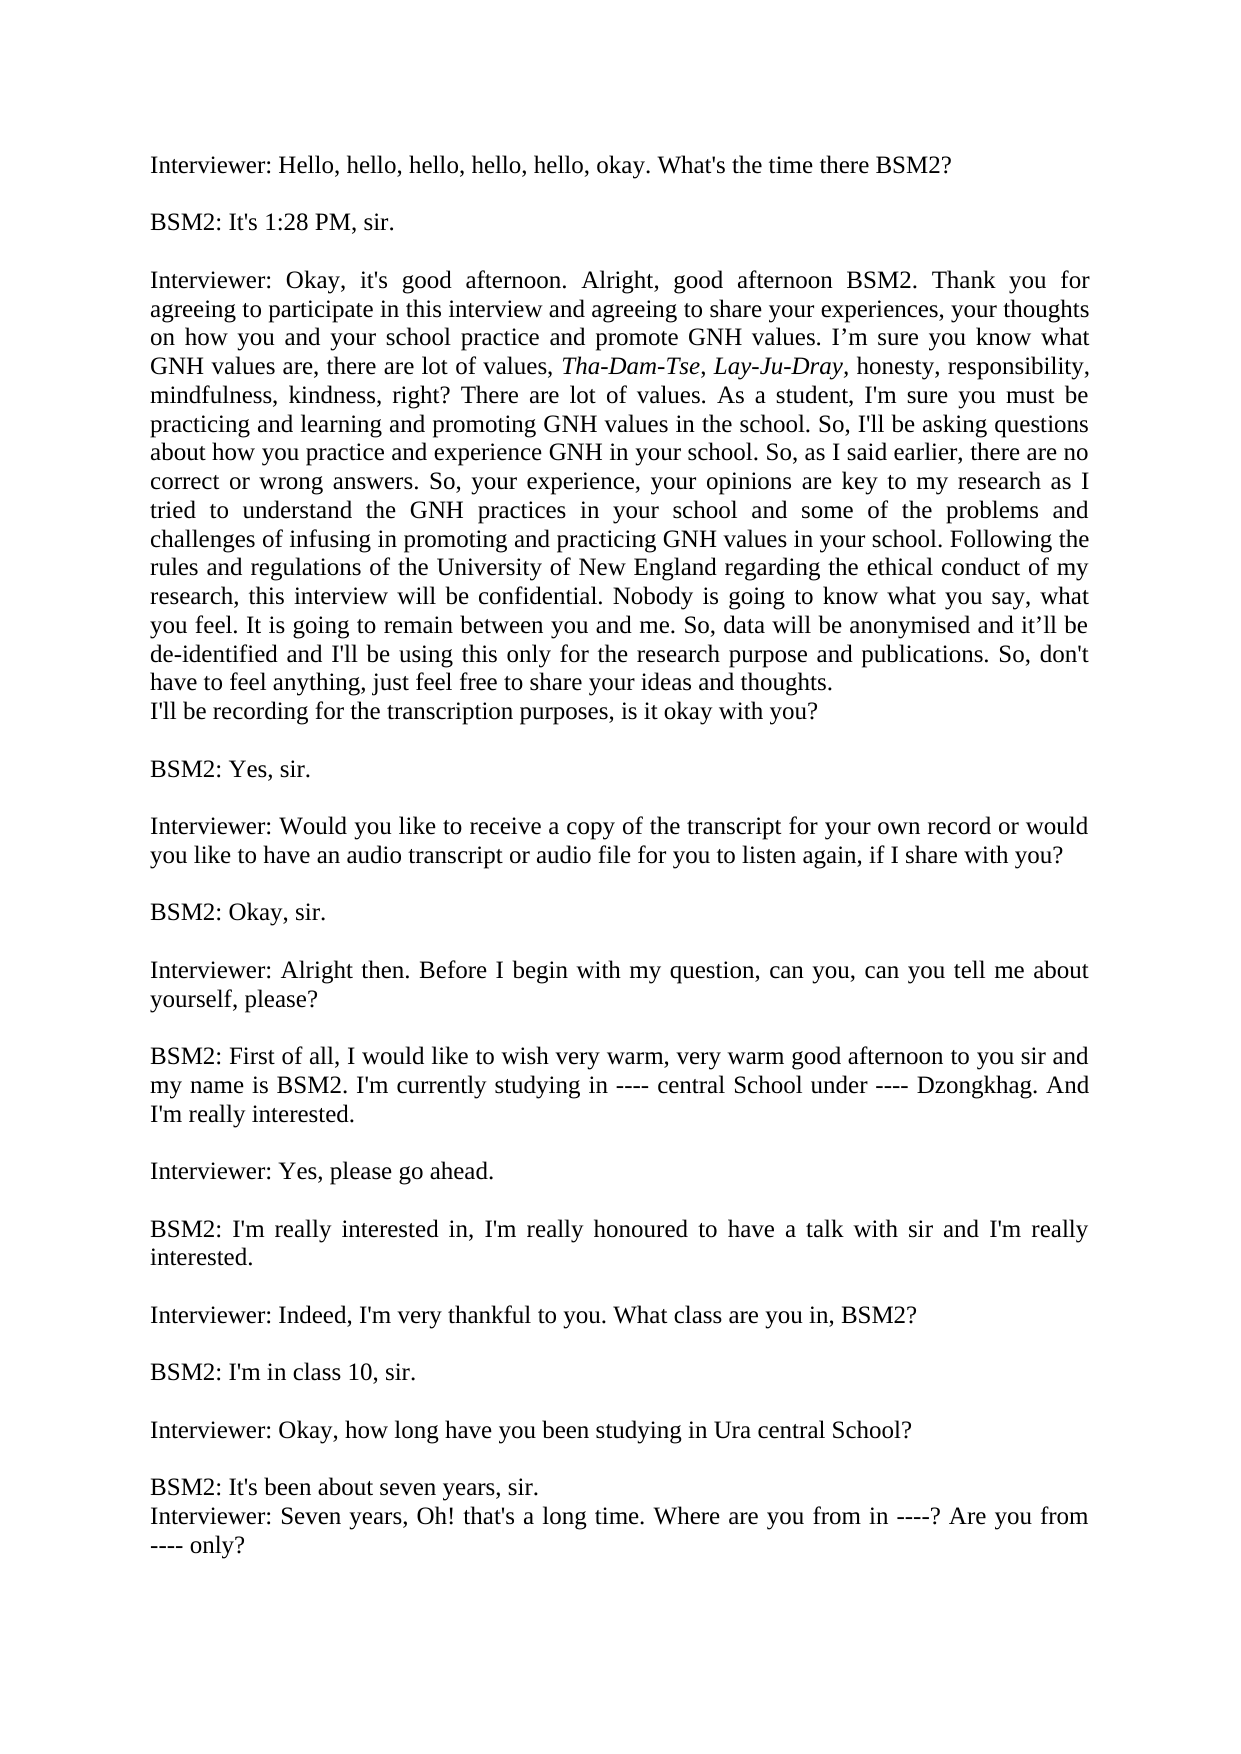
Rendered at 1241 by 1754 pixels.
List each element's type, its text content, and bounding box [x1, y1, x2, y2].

text Interviewer: Alright then. Before I begin with my question, can you, can you tell me about yourself, please? [150, 955, 1090, 1012]
text BSM2: Yes, sir. [150, 754, 1090, 782]
text Interviewer: Okay, it's good afternoon. Alright, good afternoon BSM2. Thank you for agreeing to participate in this interview and agreeing to share your experiences, your thoughts on how you and your school practice and promote GNH values. I’m sure you know what GNH values are, there are lot of values, Tha-Dam-Tse, Lay-Ju-Dray, honesty, responsibility, mindfulness, kindness, right? There are lot of values. As a student, I'm sure you must be practicing and learning and promoting GNH values in the school. So, I'll be asking questions about how you practice and experience GNH in your school. So, as I said earlier, there are no correct or wrong answers. So, your experience, your opinions are key to my research as I tried to understand the GNH practices in your school and some of the problems and challenges of infusing in promoting and practicing GNH values in your school. Following the rules and regulations of the University of New England regarding the ethical conduct of my research, this interview will be confidential. Nobody is going to know what you say, what you feel. It is going to remain between you and me. So, data will be anonymised and it’ll be de-identified and I'll be using this only for the research purpose and publications. So, don't have to feel anything, just feel free to share your ideas and thoughts. [150, 265, 1090, 696]
text Interviewer: Okay, how long have you been studying in Ura central School? [150, 1415, 1090, 1444]
text Interviewer: Yes, please go ahead. [150, 1156, 1090, 1185]
text BSM2: I'm in class 10, sir. [150, 1357, 1090, 1386]
text Interviewer: Seven years, Oh! that's a long time. Where are you from in ----? Are you from ---- only? [150, 1501, 1090, 1559]
text Interviewer: Indeed, I'm very thankful to you. What class are you in, BSM2? [150, 1300, 1090, 1329]
text BSM2: First of all, I would like to wish very warm, very warm good afternoon to you sir and my name is BSM2. I'm currently studying in ---- central School under ---- Dzongkhag. And I'm really interested. [150, 1041, 1090, 1127]
text BSM2: It's 1:28 PM, sir. [150, 207, 1090, 236]
text Interviewer: Hello, hello, hello, hello, hello, okay. What's the time there BSM2? [150, 150, 1090, 179]
text BSM2: It's been about seven years, sir. [150, 1472, 1090, 1501]
text I'll be recording for the transcription purposes, is it okay with you? [150, 696, 1090, 725]
text BSM2: I'm really interested in, I'm really honoured to have a talk with sir and I'm really interested. [150, 1214, 1090, 1271]
text BSM2: Okay, sir. [150, 897, 1090, 926]
text Interviewer: Would you like to receive a copy of the transcript for your own record or would you like to have an audio transcript or audio file for you to listen again, if I share with you? [150, 811, 1090, 869]
